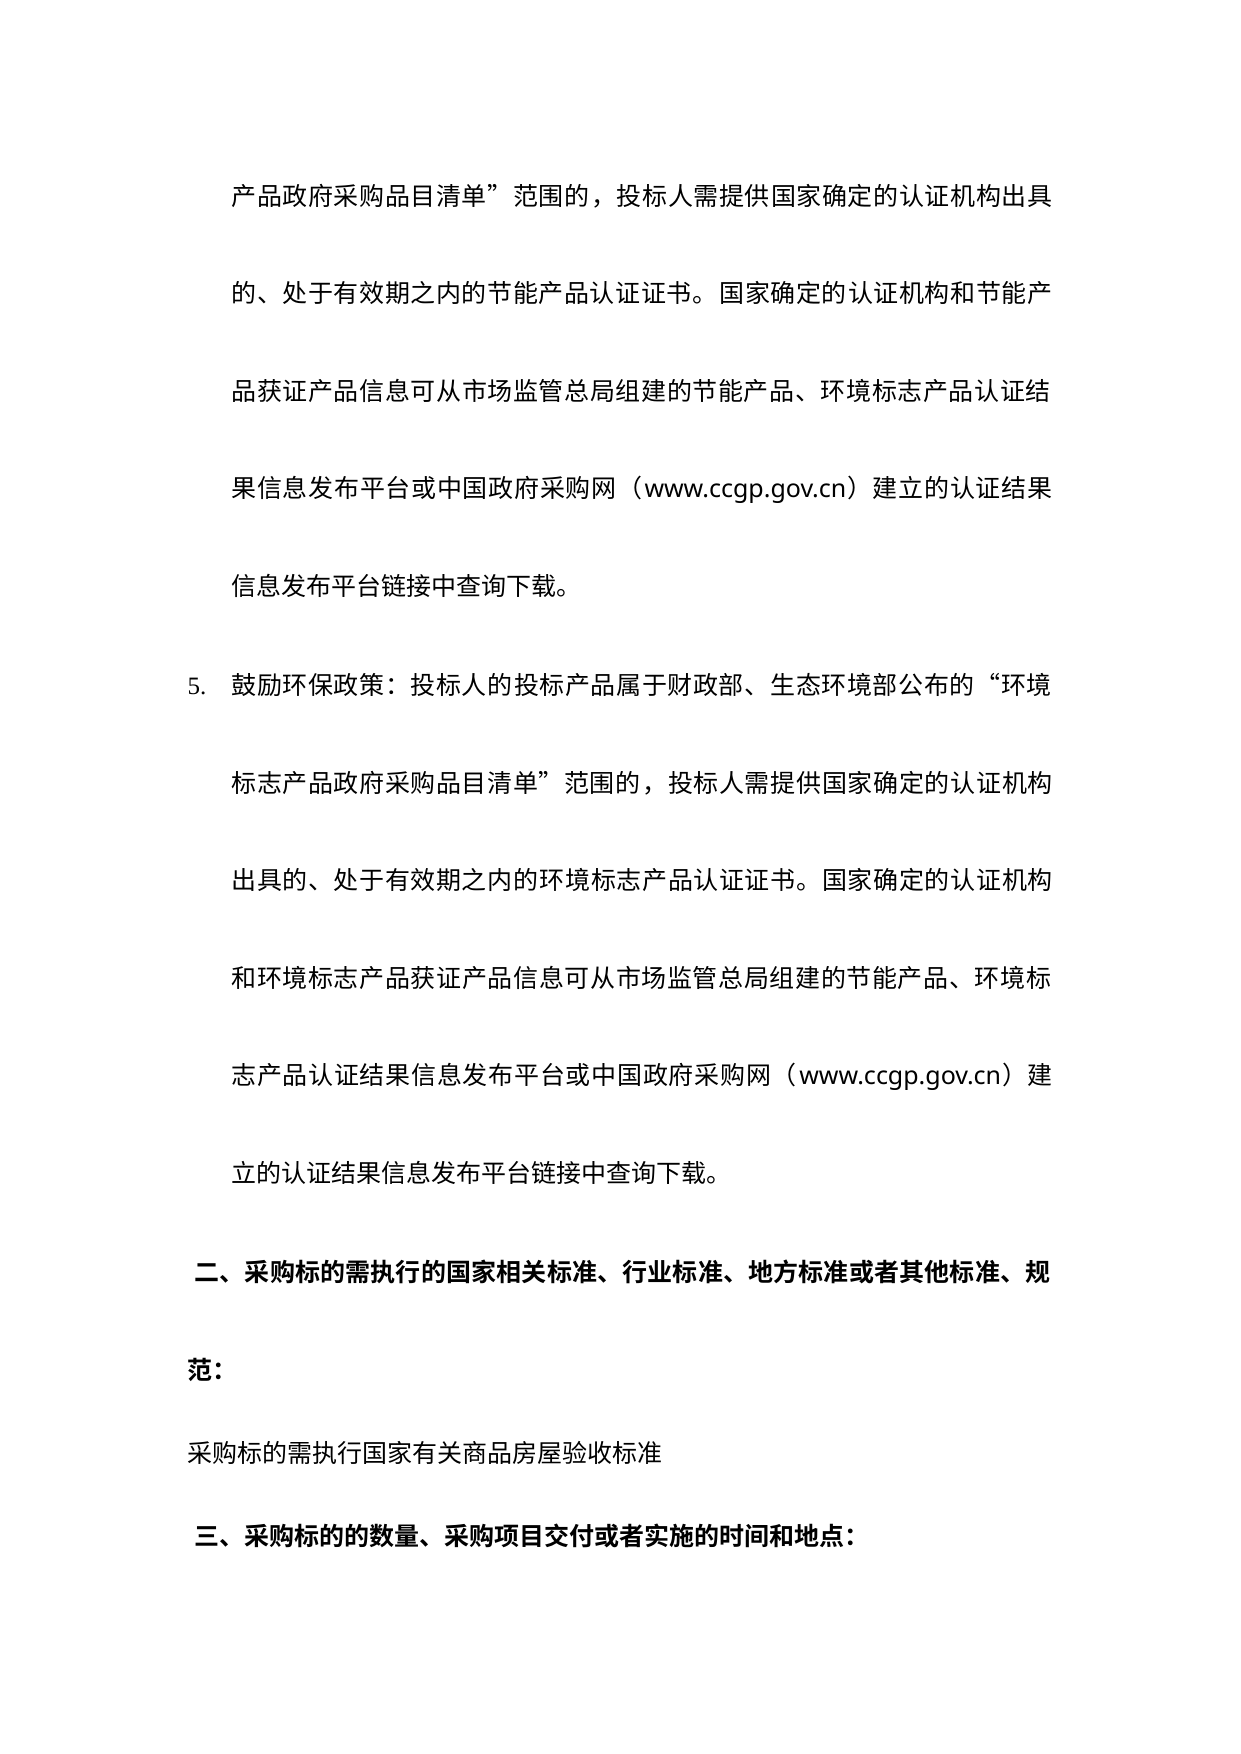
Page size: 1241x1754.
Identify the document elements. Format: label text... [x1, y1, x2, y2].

text 采购标的需执行国家有关商品房屋验收标准 [187, 1419, 1053, 1484]
text 三、采购标的的数量、采购项目交付或者实施的时间和地点： [187, 1502, 1053, 1567]
list 鼓励环保政策：投标人的投标产品属于财政部、生态环境部公布的“环境标志产品政府采购品目清单”范围的，投标人需提供国家确定的认证机构出具的、处于有效期之内的环境标志产品认证证书。国家确定的认证机构和环境标志产品获证产品信息可从市场监管总局组建的节能产品、环境标志产品认证结果信息发布平台或中国政府采购网（www.ccgp.gov.cn）建立的认证结果信息发布平台链接中查询下载。 [187, 651, 1053, 1204]
text 二、采购标的需执行的国家相关标准、行业标准、地方标准或者其他标准、规范： [187, 1238, 1053, 1401]
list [187, 162, 1053, 617]
